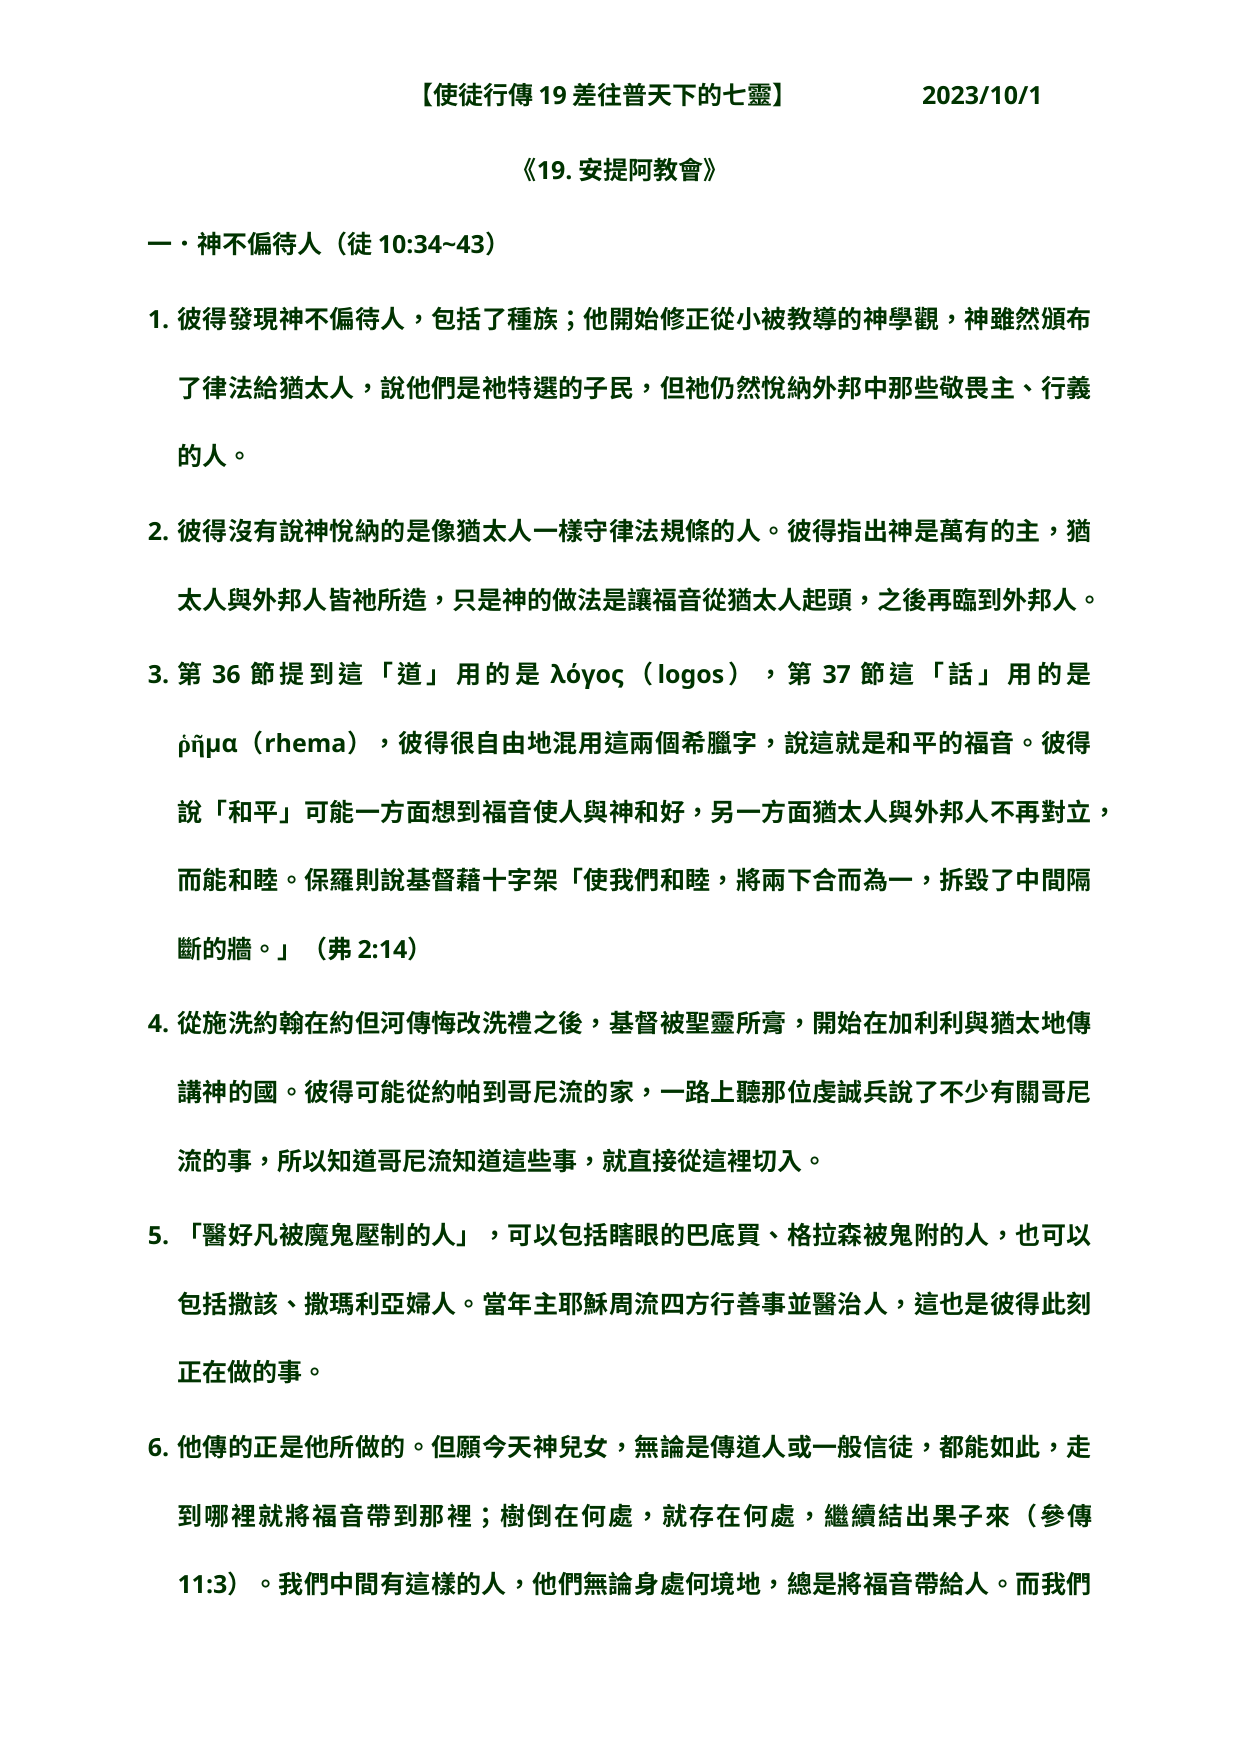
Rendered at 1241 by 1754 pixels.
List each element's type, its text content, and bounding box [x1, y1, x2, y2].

text 一．神不偏待人（徒10:34~43） [148, 209, 1092, 277]
list 從施洗約翰在約但河傳悔改洗禮之後，基督被聖靈所膏，開始在加利利與猶太地傳講神的國。彼得可能從約帕到哥尼流的家，一路上聽那位虔誠兵說了不少有關哥尼流的事，所以知道哥尼流知道這些事，就直接從這裡切入。 [148, 988, 1092, 1193]
text 《19. 安提阿教會》 [148, 134, 1092, 202]
text 【使徒行傳19差往普天下的七靈】 2023/10/1 [148, 59, 1042, 128]
list 彼得沒有說神悅納的是像猶太人一樣守律法規條的人。彼得指出神是萬有的主，猶太人與外邦人皆祂所造，只是神的做法是讓福音從猶太人起頭，之後再臨到外邦人。 [148, 495, 1092, 632]
list 「醫好凡被魔鬼壓制的人」，可以包括瞎眼的巴底買、格拉森被鬼附的人，也可以包括撒該、撒瑪利亞婦人。當年主耶穌周流四方行善事並醫治人，這也是彼得此刻正在做的事。 [148, 1199, 1092, 1405]
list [148, 1411, 1092, 1617]
list 彼得發現神不偏待人，包括了種族；他開始修正從小被教導的神學觀，神雖然頒布了律法給猶太人，說他們是祂特選的子民，但祂仍然悅納外邦中那些敬畏主、行義的人。 [148, 283, 1092, 489]
list 第36節提到這「道」用的是λόγος（logos），第37節這「話」用的是ῥῆμα（rhema），彼得很自由地混用這兩個希臘字，說這就是和平的福音。彼得說「和平」可能一方面想到福音使人與神和好，另一方面猶太人與外邦人不再對立，而能和睦。保羅則說基督藉十字架「使我們和睦，將兩下合而為一，拆毀了中間隔斷的牆。」（弗2:14） [148, 639, 1092, 981]
